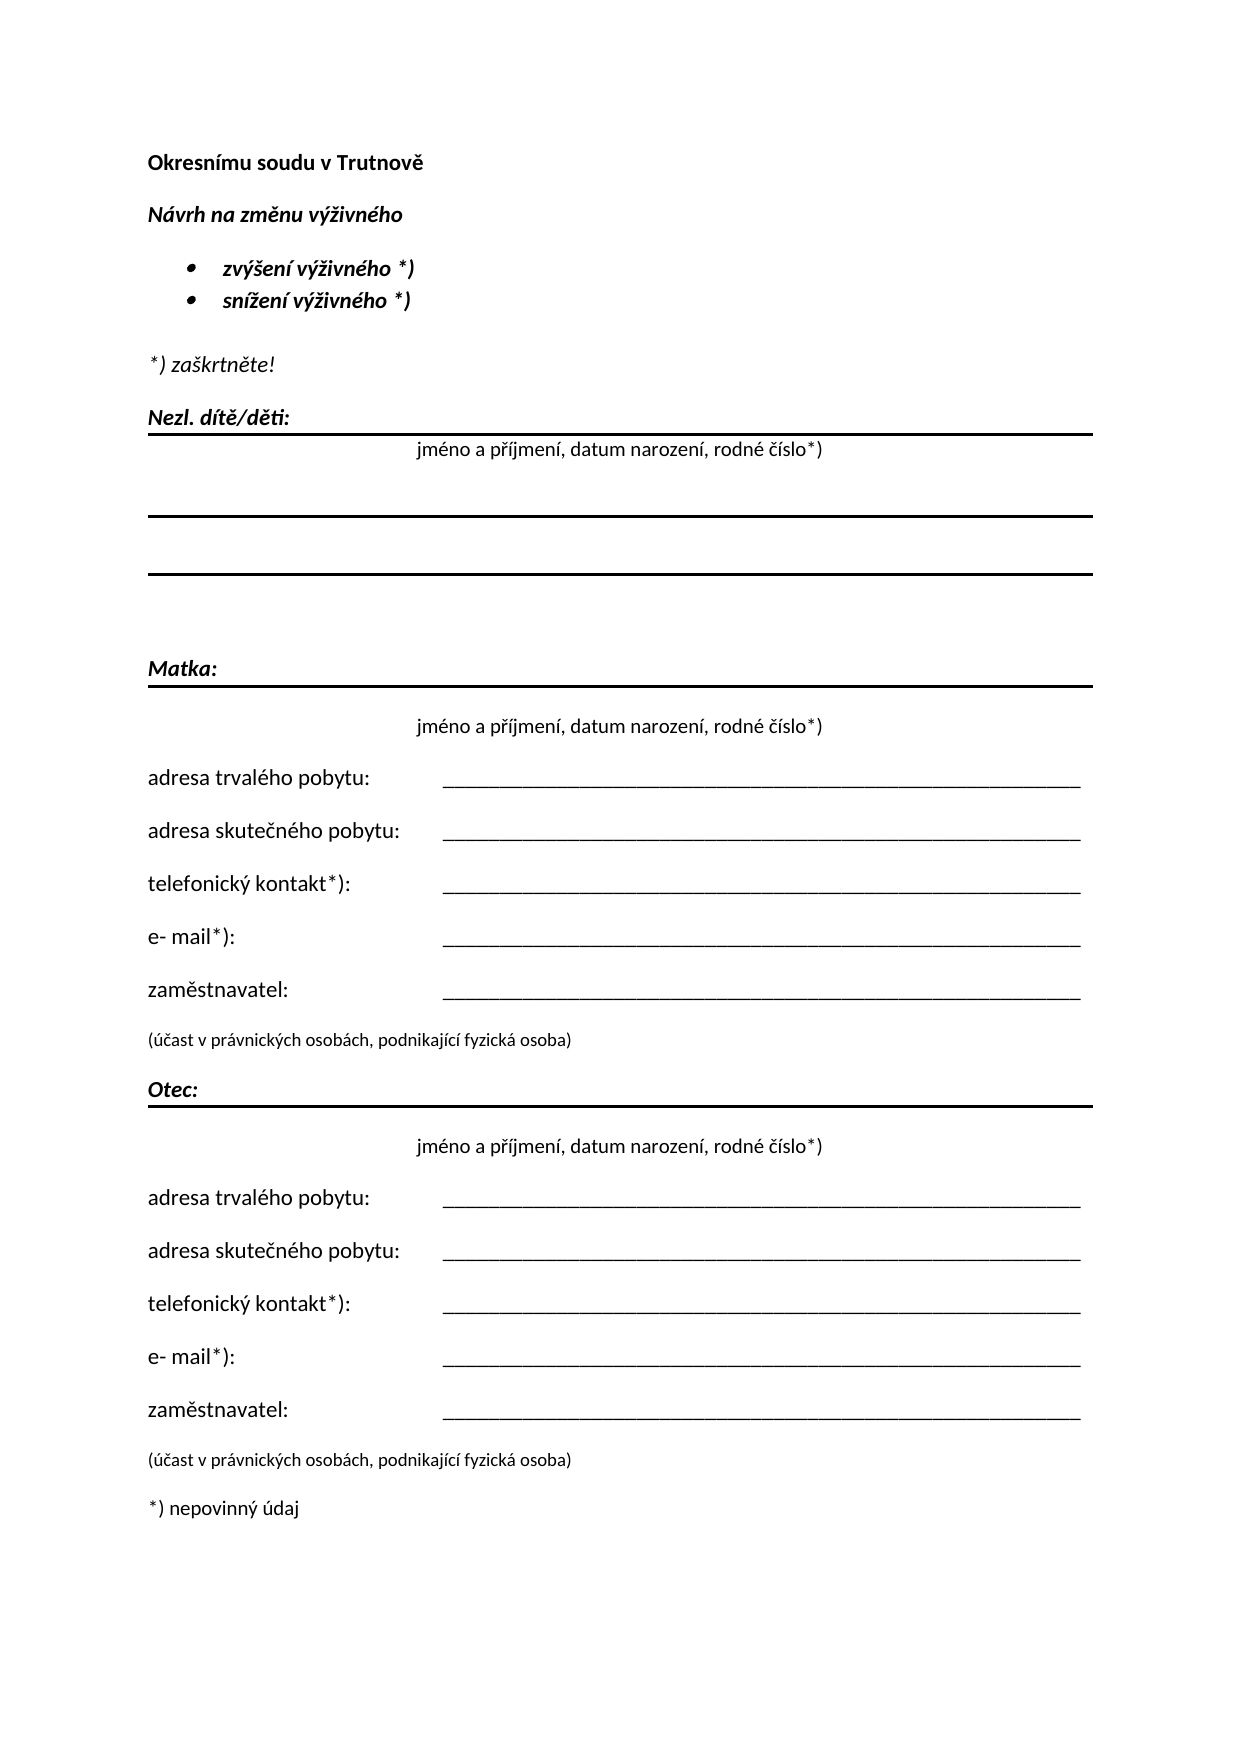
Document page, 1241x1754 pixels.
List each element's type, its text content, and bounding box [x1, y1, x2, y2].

list *) zaškrtněte! [148, 350, 1093, 378]
text telefonický kontakt*): ________________________________________________________ [148, 869, 1093, 897]
text jméno a příjmení, datum narození, rodné číslo*) [148, 1133, 1093, 1159]
text jméno a příjmení, datum narození, rodné číslo*) [148, 436, 1093, 462]
text Okresnímu soudu v Trutnově [148, 148, 1093, 176]
text jméno a příjmení, datum narození, rodné číslo*) [148, 713, 1093, 738]
text Nezl. dítě/děti: [148, 403, 1093, 433]
text zaměstnavatel: ________________________________________________________ [148, 975, 1093, 1003]
text telefonický kontakt*): ________________________________________________________ [148, 1289, 1093, 1317]
text Návrh na změnu výživného [148, 201, 1093, 229]
text e- mail*): ________________________________________________________ [148, 922, 1093, 950]
list zaměstnavatel: ________________________________________________________ [148, 1395, 1093, 1423]
text Matka: [148, 654, 1093, 685]
text *) nepovinný údaj [148, 1496, 1093, 1521]
text adresa skutečného pobytu: ________________________________________________________ [148, 816, 1093, 844]
list snížení výživného *) [185, 286, 1093, 314]
text Otec: [148, 1075, 1093, 1105]
text (účast v právnických osobách, podnikající fyzická osoba) [148, 1028, 1093, 1051]
text adresa skutečného pobytu: ________________________________________________________ [148, 1236, 1093, 1264]
list zvýšení výživného *) [185, 254, 1093, 282]
text (účast v právnických osobách, podnikající fyzická osoba) [148, 1448, 1093, 1471]
text adresa trvalého pobytu: ________________________________________________________ [148, 763, 1093, 791]
text e- mail*): ________________________________________________________ [148, 1342, 1093, 1370]
text adresa trvalého pobytu: ________________________________________________________ [148, 1183, 1093, 1211]
